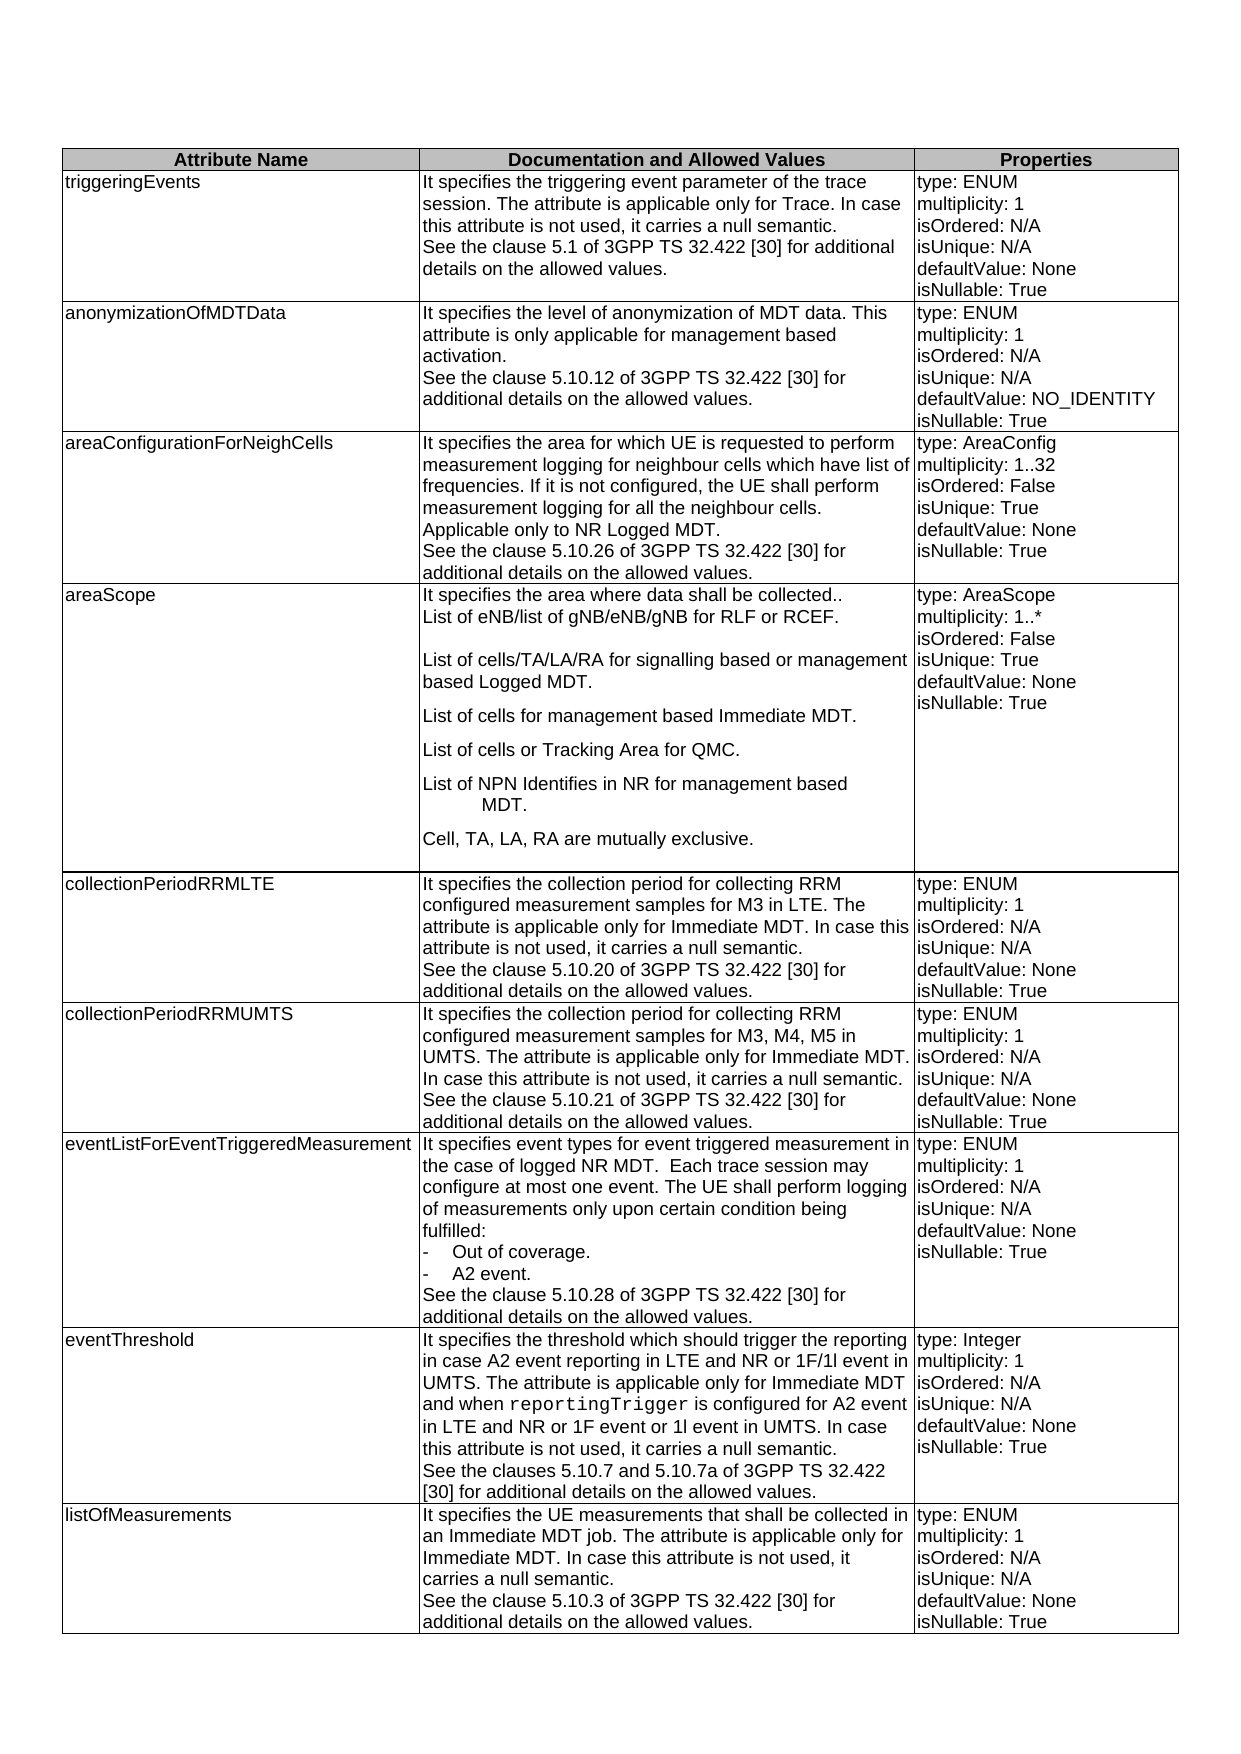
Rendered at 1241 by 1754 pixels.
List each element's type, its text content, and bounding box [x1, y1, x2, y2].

table_cell It specifies the area for which UE is requested to perform measurement logging for neighbour cells which have list of frequencies. If it is not configured, the UE shall perform measurement logging for all the neighbour cells. Applicable only to NR Logged MDT. See the clause 5.10.26 of 3GPP TS 32.422 [30] for additional details on the allowed values. [420, 432, 914, 583]
table_cell It specifies the collection period for collecting RRM configured measurement samples for M3, M4, M5 in UMTS. The attribute is applicable only for Immediate MDT. In case this attribute is not used, it carries a null semantic. See the clause 5.10.21 of 3GPP TS 32.422 [30] for additional details on the allowed values. [420, 1003, 914, 1132]
table_header Properties [915, 149, 1178, 170]
table_cell type: Integer multiplicity: 1 isOrdered: N/A isUnique: N/A defaultValue: None isNullable: True [915, 1328, 1178, 1502]
table_cell It specifies the UE measurements that shall be collected in an Immediate MDT job. The attribute is applicable only for Immediate MDT. In case this attribute is not used, it carries a null semantic. See the clause 5.10.3 of 3GPP TS 32.422 [30] for additional details on the allowed values. [420, 1504, 914, 1633]
table_cell type: ENUM multiplicity: 1 isOrdered: N/A isUnique: N/A defaultValue: None isNullable: True [915, 171, 1178, 301]
table_cell It specifies event types for event triggered measurement in the case of logged NR MDT. Each trace session may configure at most one event. The UE shall perform logging of measurements only upon certain condition being fulfilled: - Out of coverage. - A2 event. See the clause 5.10.28 of 3GPP TS 32.422 [30] for additional details on the allowed values. [420, 1133, 914, 1327]
table_cell eventThreshold [63, 1328, 419, 1502]
table_cell type: ENUM multiplicity: 1 isOrdered: N/A isUnique: N/A defaultValue: None isNullable: True [915, 873, 1178, 1002]
table_cell listOfMeasurements [63, 1504, 419, 1633]
table_cell It specifies the area where data shall be collected.. List of eNB/list of gNB/eNB/gNB for RLF or RCEF. List of cells/TA/LA/RA for signalling based or management based Logged MDT. List of cells for management based Immediate MDT. List of cells or Tracking Area for QMC. List of NPN Identifies in NR for management based MDT. Cell, TA, LA, RA are mutually exclusive. [420, 584, 914, 871]
table_cell type: ENUM multiplicity: 1 isOrdered: N/A isUnique: N/A defaultValue: NO_IDENTITY isNullable: True [915, 302, 1178, 431]
table_cell eventListForEventTriggeredMeasurement [63, 1133, 419, 1327]
table_cell type: ENUM multiplicity: 1 isOrdered: N/A isUnique: N/A defaultValue: None isNullable: True [915, 1133, 1178, 1327]
table_cell collectionPeriodRRMUMTS [63, 1003, 419, 1132]
table_cell triggeringEvents [63, 171, 419, 301]
table_header Documentation and Allowed Values [420, 149, 914, 170]
table_header Attribute Name [63, 149, 419, 170]
table_cell collectionPeriodRRMLTE [63, 873, 419, 1002]
table_cell anonymizationOfMDTData [63, 302, 419, 431]
table_cell It specifies the triggering event parameter of the trace session. The attribute is applicable only for Trace. In case this attribute is not used, it carries a null semantic. See the clause 5.1 of 3GPP TS 32.422 [30] for additional details on the allowed values. [420, 171, 914, 301]
table_cell areaConfigurationForNeighCells [63, 432, 419, 583]
table_cell It specifies the collection period for collecting RRM configured measurement samples for M3 in LTE. The attribute is applicable only for Immediate MDT. In case this attribute is not used, it carries a null semantic. See the clause 5.10.20 of 3GPP TS 32.422 [30] for additional details on the allowed values. [420, 873, 914, 1002]
table_cell type: ENUM multiplicity: 1 isOrdered: N/A isUnique: N/A defaultValue: None isNullable: True [915, 1003, 1178, 1132]
table_cell It specifies the level of anonymization of MDT data. This attribute is only applicable for management based activation. See the clause 5.10.12 of 3GPP TS 32.422 [30] for additional details on the allowed values. [420, 302, 914, 431]
table_cell type: AreaConfig multiplicity: 1..32 isOrdered: False isUnique: True defaultValue: None isNullable: True [915, 432, 1178, 583]
table_cell areaScope [63, 584, 419, 871]
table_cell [915, 1504, 1178, 1633]
table_cell It specifies the threshold which should trigger the reporting in case A2 event reporting in LTE and NR or 1F/1l event in UMTS. The attribute is applicable only for Immediate MDT and when reportingTrigger is configured for A2 event in LTE and NR or 1F event or 1l event in UMTS. In case this attribute is not used, it carries a null semantic. See the clauses 5.10.7 and 5.10.7a of 3GPP TS 32.422 [30] for additional details on the allowed values. [420, 1328, 914, 1502]
table_cell type: AreaScope multiplicity: 1..* isOrdered: False isUnique: True defaultValue: None isNullable: True [915, 584, 1178, 871]
